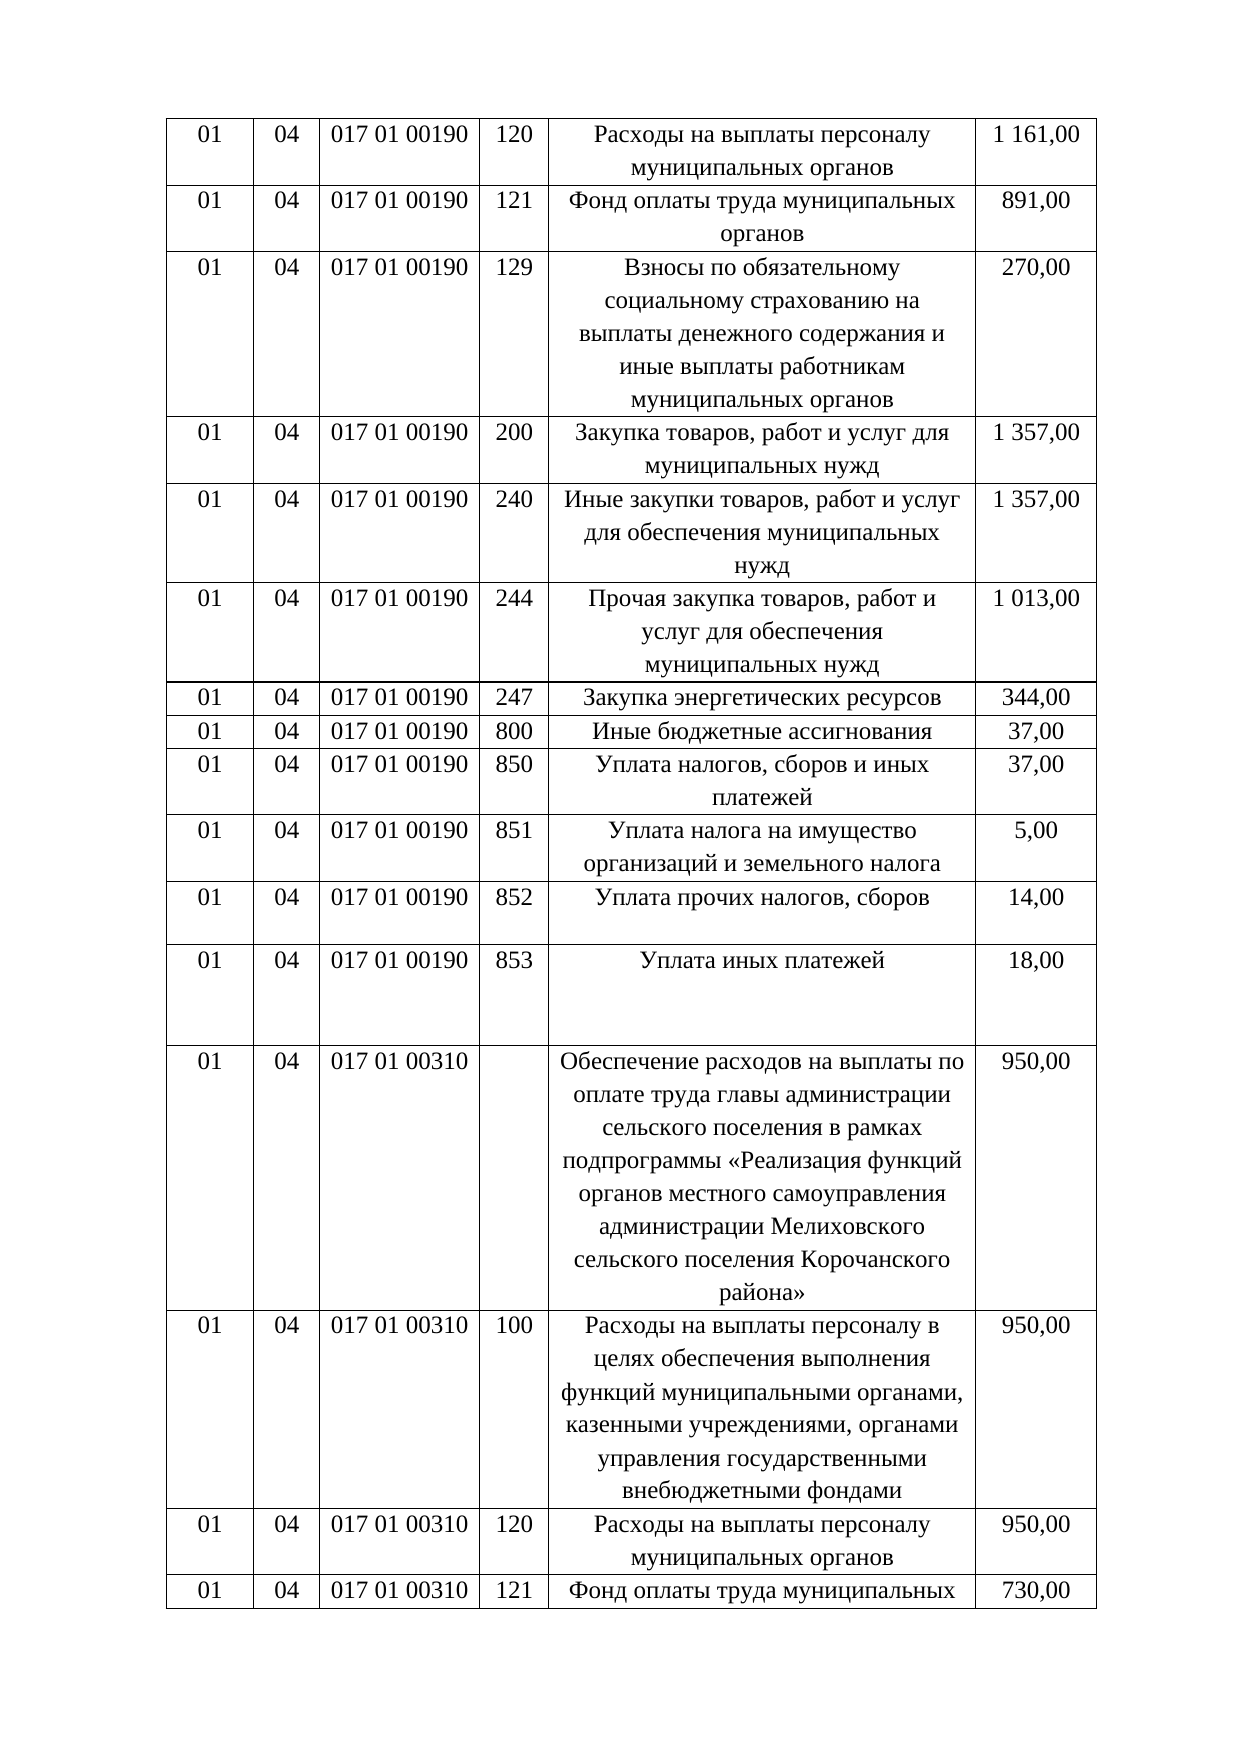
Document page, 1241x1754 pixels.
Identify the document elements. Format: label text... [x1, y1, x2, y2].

table_cell 017 01 00190 [320, 583, 479, 681]
table_cell 04 [254, 1046, 319, 1309]
table_cell Иные бюджетные ассигнования [549, 716, 975, 748]
table_cell Закупка энергетических ресурсов [549, 683, 975, 715]
table_cell 04 [254, 1509, 319, 1574]
table_cell 800 [480, 716, 548, 748]
table_cell Расходы на выплаты персоналу муниципальных органов [549, 1509, 975, 1574]
table_cell Уплата прочих налогов, сборов [549, 882, 975, 944]
table_cell 950,00 [976, 1509, 1096, 1574]
table_cell 851 [480, 815, 548, 881]
table_cell 04 [254, 945, 319, 1045]
table_cell Закупка товаров, работ и услуг для муниципальных нужд [549, 417, 975, 483]
table_cell 01 [167, 417, 253, 483]
table_cell 01 [167, 119, 253, 184]
table_cell 120 [480, 1509, 548, 1574]
table_cell 200 [480, 417, 548, 483]
table_cell 04 [254, 749, 319, 814]
table_cell 121 [480, 1575, 548, 1608]
table_cell Уплата налога на имущество организаций и земельного налога [549, 815, 975, 881]
table_cell 04 [254, 252, 319, 416]
table_cell 121 [480, 186, 548, 251]
table_cell [480, 1046, 548, 1309]
table_cell Уплата налогов, сборов и иных платежей [549, 749, 975, 814]
table_cell 017 01 00190 [320, 484, 479, 582]
table_cell 18,00 [976, 945, 1096, 1045]
table_cell 01 [167, 186, 253, 251]
table_cell 017 01 00190 [320, 252, 479, 416]
table_cell 017 01 00190 [320, 716, 479, 748]
table_cell 04 [254, 119, 319, 184]
table_cell 01 [167, 1311, 253, 1508]
table_cell 01 [167, 882, 253, 944]
table_cell 017 01 00310 [320, 1575, 479, 1608]
table_cell 017 01 00190 [320, 417, 479, 483]
table_cell 01 [167, 683, 253, 715]
table_cell 14,00 [976, 882, 1096, 944]
table_cell 04 [254, 484, 319, 582]
table_cell 1 161,00 [976, 119, 1096, 184]
table_cell 1 357,00 [976, 417, 1096, 483]
table_cell 01 [167, 815, 253, 881]
table_cell 04 [254, 1575, 319, 1608]
table_cell 01 [167, 945, 253, 1045]
table_cell 100 [480, 1311, 548, 1508]
table_cell 01 [167, 1575, 253, 1608]
table_cell Обеспечение расходов на выплаты по оплате труда главы администрации сельского поселения в рамках подпрограммы «Реализация функций органов местного самоуправления администрации Мелиховского сельского поселения Корочанского района» [549, 1046, 975, 1309]
table_cell Прочая закупка товаров, работ и услуг для обеспечения муниципальных нужд [549, 583, 975, 681]
table_cell 01 [167, 252, 253, 416]
table_cell Фонд оплаты труда муниципальных органов [549, 186, 975, 251]
table_cell 017 01 00190 [320, 749, 479, 814]
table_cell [549, 1575, 975, 1608]
table_cell 891,00 [976, 186, 1096, 251]
table_cell 017 01 00190 [320, 186, 479, 251]
table_cell 852 [480, 882, 548, 944]
table_cell 01 [167, 1509, 253, 1574]
table_cell 37,00 [976, 749, 1096, 814]
table_cell 01 [167, 716, 253, 748]
table_cell 129 [480, 252, 548, 416]
table_cell Иные закупки товаров, работ и услуг для обеспечения муниципальных нужд [549, 484, 975, 582]
table_cell 017 01 00190 [320, 119, 479, 184]
table_cell Взносы по обязательному социальному страхованию на выплаты денежного содержания и иные выплаты работникам муниципальных органов [549, 252, 975, 416]
table_cell 5,00 [976, 815, 1096, 881]
table_cell 017 01 00190 [320, 882, 479, 944]
table_cell 04 [254, 716, 319, 748]
table_cell 04 [254, 417, 319, 483]
table_cell 850 [480, 749, 548, 814]
table_cell Уплата иных платежей [549, 945, 975, 1045]
table_cell 1 357,00 [976, 484, 1096, 582]
table_cell 853 [480, 945, 548, 1045]
table_cell 04 [254, 683, 319, 715]
table_cell 017 01 00310 [320, 1311, 479, 1508]
table_cell 01 [167, 1046, 253, 1309]
table_cell 344,00 [976, 683, 1096, 715]
table_cell 04 [254, 186, 319, 251]
table_cell 04 [254, 815, 319, 881]
table_cell 01 [167, 749, 253, 814]
table_cell 04 [254, 882, 319, 944]
table_cell 017 01 00190 [320, 945, 479, 1045]
table_cell 247 [480, 683, 548, 715]
table_cell Расходы на выплаты персоналу в целях обеспечения выполнения функций муниципальными органами, казенными учреждениями, органами управления государственными внебюджетными фондами [549, 1311, 975, 1508]
table_cell 270,00 [976, 252, 1096, 416]
table_cell 017 01 00190 [320, 815, 479, 881]
table_cell 950,00 [976, 1311, 1096, 1508]
table_cell 244 [480, 583, 548, 681]
table_cell 01 [167, 583, 253, 681]
table_cell 950,00 [976, 1046, 1096, 1309]
table_cell 37,00 [976, 716, 1096, 748]
table_cell 1 013,00 [976, 583, 1096, 681]
table_cell 04 [254, 1311, 319, 1508]
table_cell 120 [480, 119, 548, 184]
table_cell 017 01 00310 [320, 1509, 479, 1574]
table_cell 017 01 00310 [320, 1046, 479, 1309]
table_cell 01 [167, 484, 253, 582]
table_cell 017 01 00190 [320, 683, 479, 715]
table_cell Расходы на выплаты персоналу муниципальных органов [549, 119, 975, 184]
table_cell 730,00 [976, 1575, 1096, 1608]
table_cell 240 [480, 484, 548, 582]
table_cell 04 [254, 583, 319, 681]
